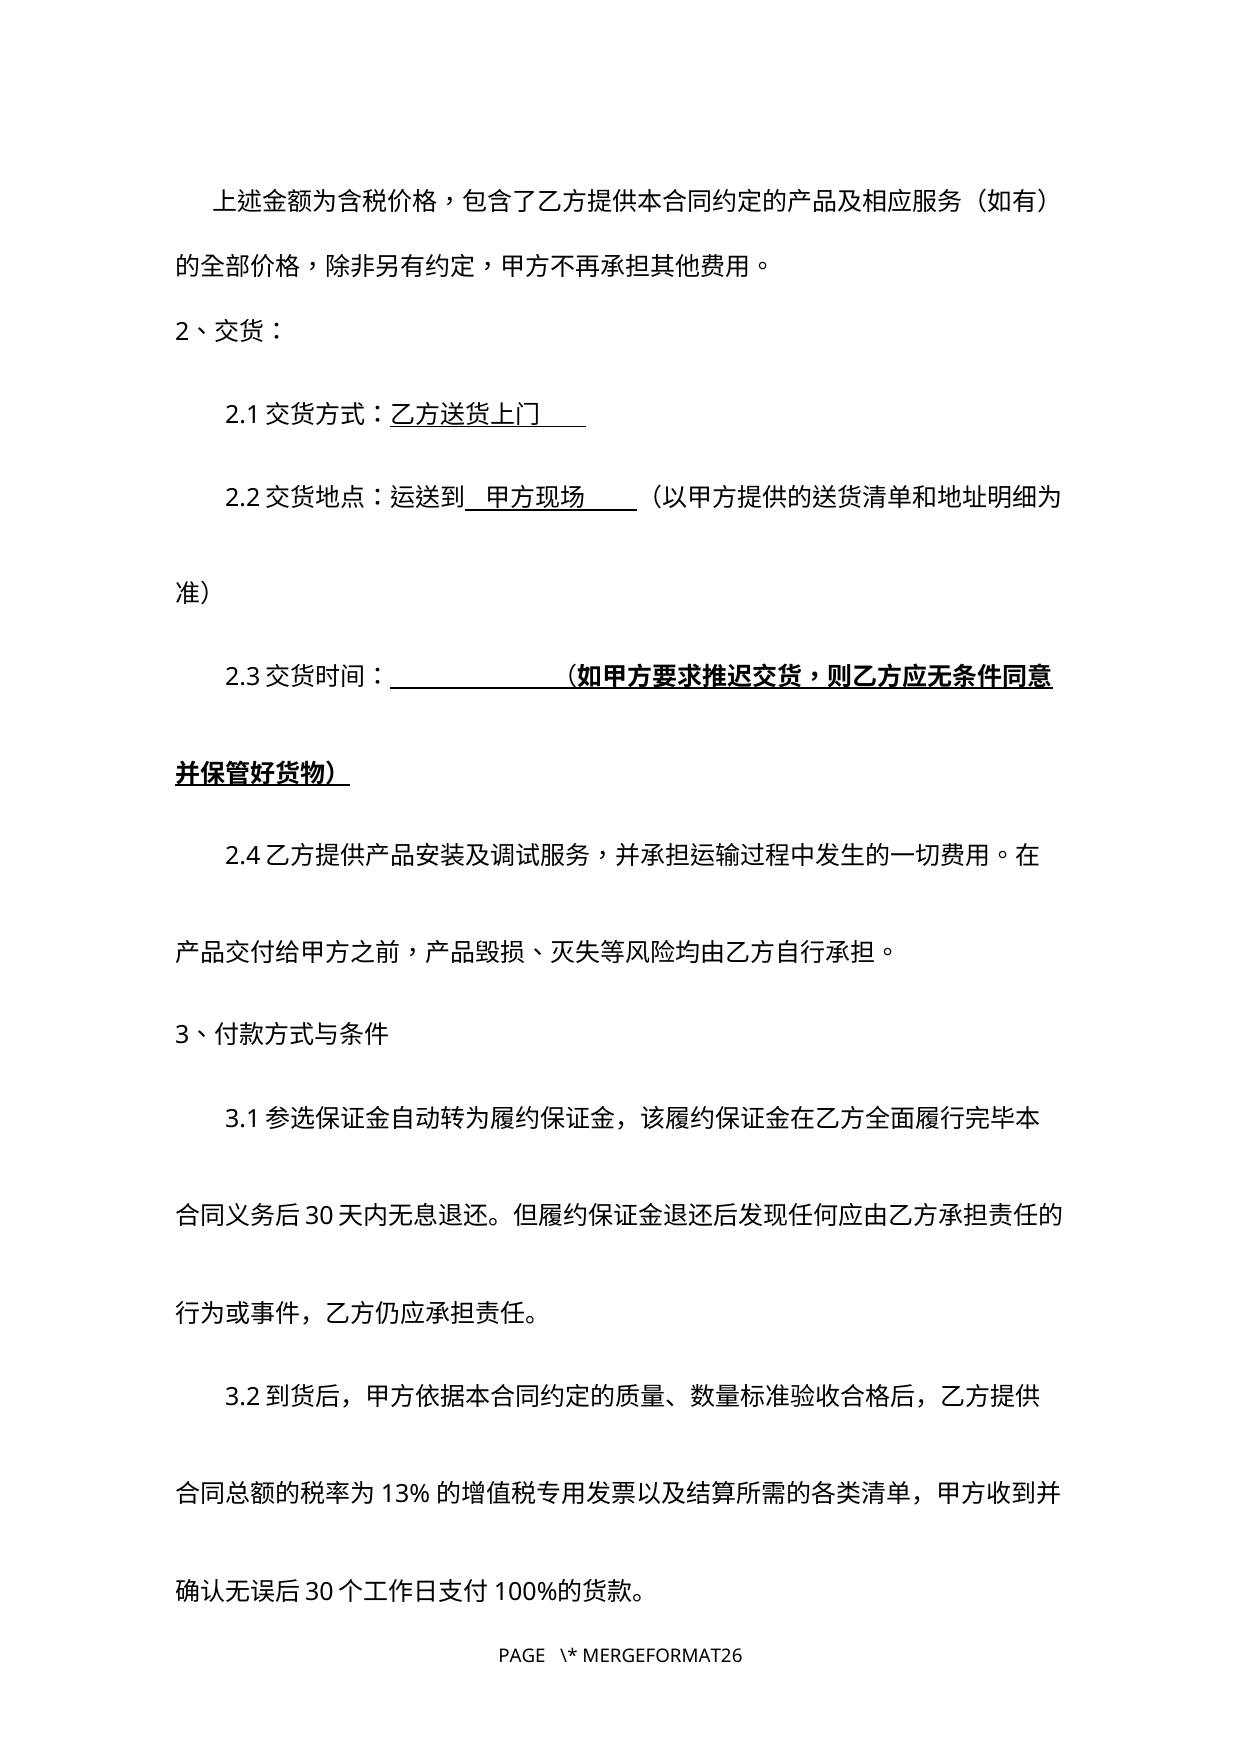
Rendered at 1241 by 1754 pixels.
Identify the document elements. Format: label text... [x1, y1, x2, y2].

text 3.2到货后，甲方依据本合同约定的质量、数量标准验收合格后，乙方提供合同总额的税率为 13% 的增值税专用发票以及结算所需的各类清单，甲方收到并确认无误后30个工作日支付100%的货款。 [175, 1362, 1065, 1622]
text 2.2交货地点：运送到 甲方现场 （以甲方提供的送货清单和地址明细为准） [175, 463, 1065, 626]
text 3.1参选保证金自动转为履约保证金，该履约保证金在乙方全面履行完毕本合同义务后30天内无息退还。但履约保证金退还后发现任何应由乙方承担责任的行为或事件，乙方仍应承担责任。 [175, 1084, 1065, 1344]
text 2.3交货时间： （如甲方要求推迟交货，则乙方应无条件同意并保管好货物） [175, 643, 1065, 805]
text 2.4乙方提供产品安装及调试服务，并承担运输过程中发生的一切费用。在产品交付给甲方之前，产品毁损、灭失等风险均由乙方自行承担。 [175, 822, 1065, 985]
text 3、付款方式与条件 [175, 1002, 1065, 1067]
text 2、交货： [175, 298, 1065, 363]
text 上述金额为含税价格，包含了乙方提供本合同约定的产品及相应服务（如有）的全部价格，除非另有约定，甲方不再承担其他费用。 [175, 168, 1065, 298]
text 2.1交货方式：乙方送货上门 [175, 380, 1065, 445]
